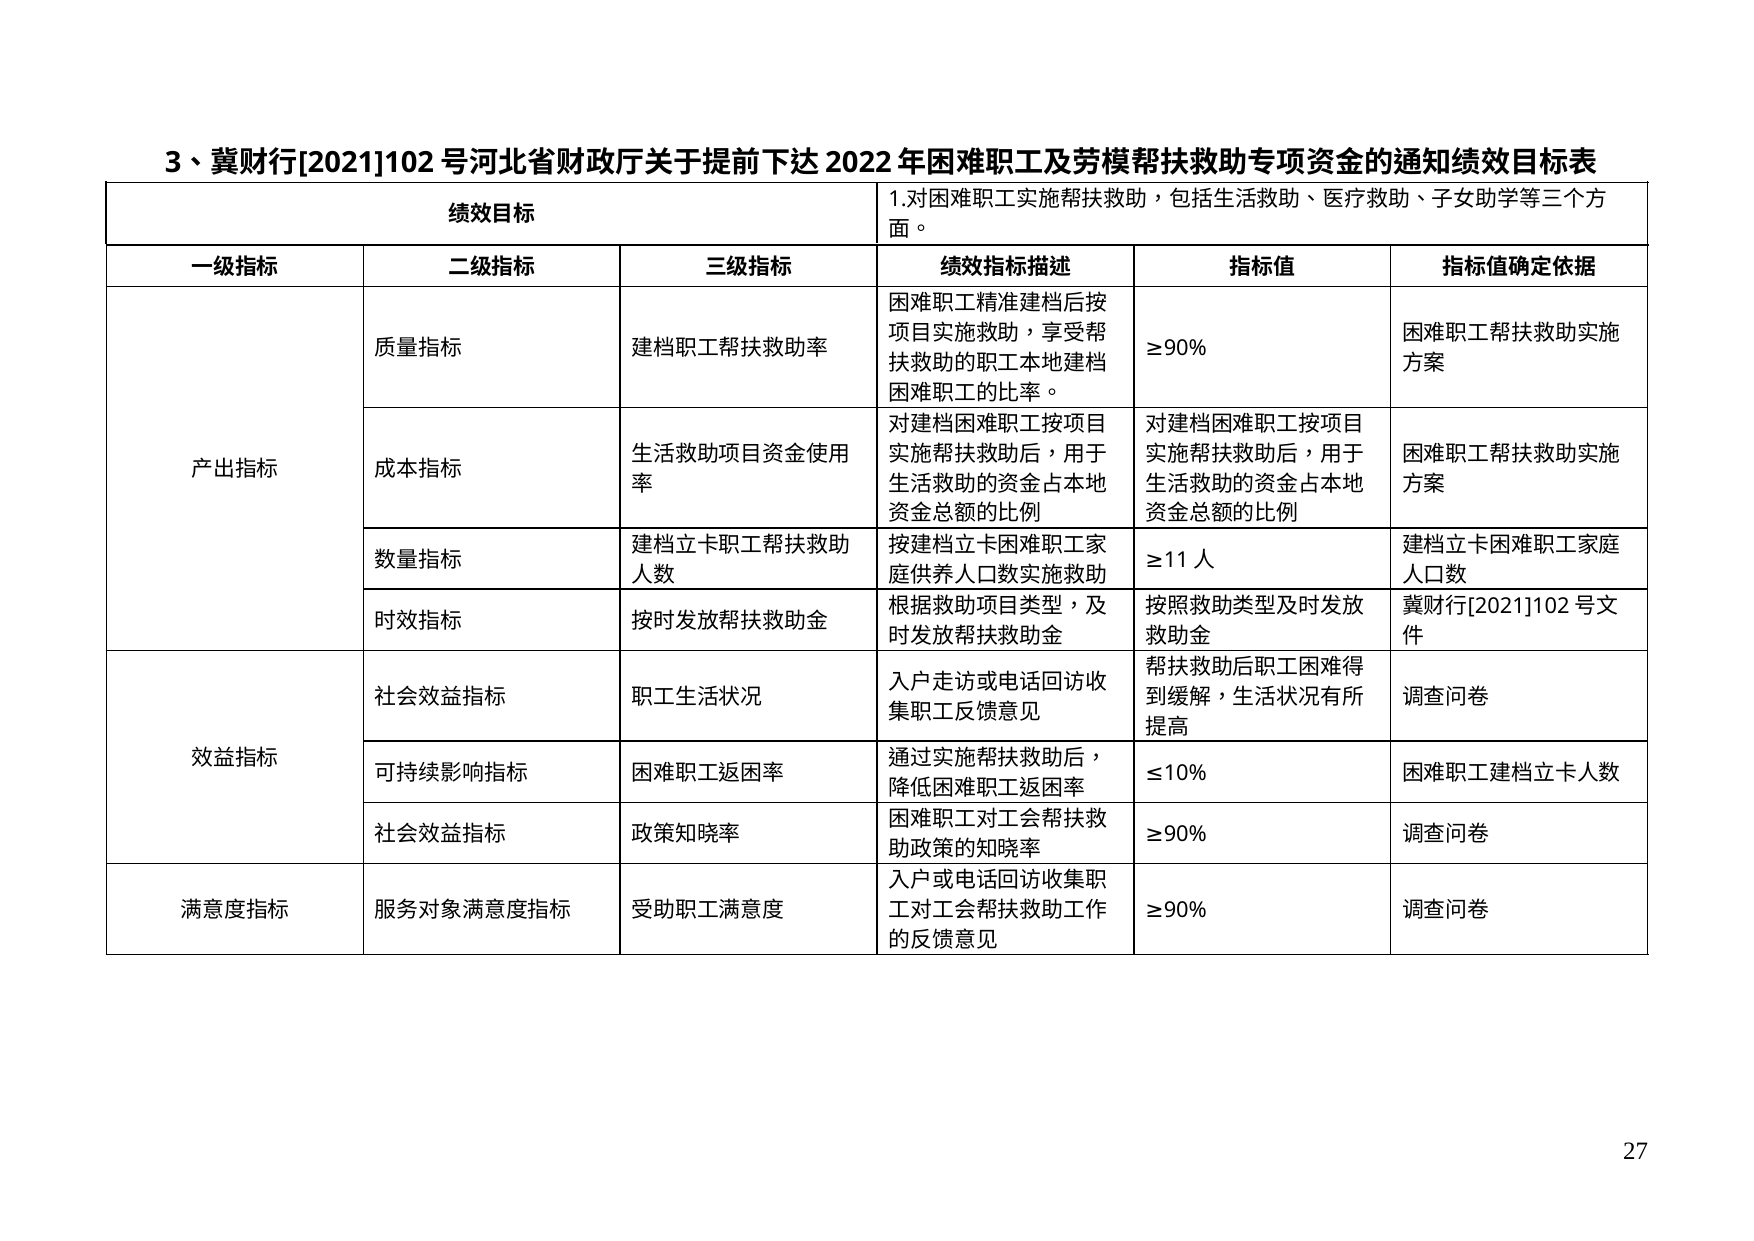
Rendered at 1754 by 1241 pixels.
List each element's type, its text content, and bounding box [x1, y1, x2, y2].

table_cell 困难职工返困率 [621, 742, 876, 802]
table_cell 困难职工精准建档后按项目实施救助，享受帮扶救助的职工本地建档困难职工的比率。 [878, 287, 1133, 406]
table_cell 帮扶救助后职工困难得到缓解，生活状况有所提高 [1135, 651, 1390, 740]
table_cell 困难职工帮扶救助实施方案 [1391, 287, 1647, 406]
table_cell 按照救助类型及时发放救助金 [1135, 590, 1390, 649]
table_header 绩效指标描述 [878, 246, 1133, 286]
table_cell 社会效益指标 [364, 651, 619, 740]
table_cell 调查问卷 [1391, 803, 1647, 863]
table_cell 数量指标 [364, 529, 619, 588]
text 3、冀财行[2021]102号河北省财政厅关于提前下达2022年困难职工及劳模帮扶救助专项资金的通知绩效目标表 [106, 142, 1648, 181]
table_cell 困难职工帮扶救助实施方案 [1391, 408, 1647, 527]
table_cell 建档职工帮扶救助率 [621, 287, 876, 406]
table_cell 服务对象满意度指标 [364, 864, 619, 954]
table_header 1.对困难职工实施帮扶救助，包括生活救助、医疗救助、子女助学等三个方面。 [878, 183, 1647, 243]
table_cell 产出指标 [107, 287, 363, 649]
table_cell 社会效益指标 [364, 803, 619, 863]
table_header 指标值 [1135, 246, 1390, 286]
table_cell 按时发放帮扶救助金 [621, 590, 876, 649]
table_cell ≥90% [1135, 803, 1390, 863]
table_cell ≤10% [1135, 742, 1390, 802]
table_cell 受助职工满意度 [621, 864, 876, 954]
table_cell 可持续影响指标 [364, 742, 619, 802]
table_cell 入户走访或电话回访收集职工反馈意见 [878, 651, 1133, 740]
table_cell 根据救助项目类型，及时发放帮扶救助金 [878, 590, 1133, 649]
table_cell ≥90% [1135, 864, 1390, 954]
table_cell ≥90% [1135, 287, 1390, 406]
table_cell 满意度指标 [107, 864, 363, 954]
table_cell 质量指标 [364, 287, 619, 406]
table_cell 困难职工建档立卡人数 [1391, 742, 1647, 802]
table_cell 效益指标 [107, 651, 363, 863]
table_header 三级指标 [621, 246, 876, 286]
table_cell 建档立卡困难职工家庭人口数 [1391, 529, 1647, 588]
table_cell 建档立卡职工帮扶救助人数 [621, 529, 876, 588]
table_cell 入户或电话回访收集职工对工会帮扶救助工作的反馈意见 [878, 864, 1133, 954]
table_header 二级指标 [364, 246, 619, 286]
table_cell 通过实施帮扶救助后，降低困难职工返困率 [878, 742, 1133, 802]
table_cell ≥11人 [1135, 529, 1390, 588]
table_cell 调查问卷 [1391, 864, 1647, 954]
table_header 指标值确定依据 [1391, 246, 1647, 286]
table_cell 成本指标 [364, 408, 619, 527]
table_cell 调查问卷 [1391, 651, 1647, 740]
table_cell 职工生活状况 [621, 651, 876, 740]
table_header 一级指标 [107, 246, 363, 286]
table_cell 生活救助项目资金使用率 [621, 408, 876, 527]
table_cell 对建档困难职工按项目实施帮扶救助后，用于生活救助的资金占本地资金总额的比例 [878, 408, 1133, 527]
table_cell 按建档立卡困难职工家庭供养人口数实施救助 [878, 529, 1133, 588]
table_cell 政策知晓率 [621, 803, 876, 863]
table_cell 时效指标 [364, 590, 619, 649]
table_cell 冀财行[2021]102号文件 [1391, 590, 1647, 649]
table_header 绩效目标 [107, 183, 876, 243]
table_cell 困难职工对工会帮扶救助政策的知晓率 [878, 803, 1133, 863]
table_cell 对建档困难职工按项目实施帮扶救助后，用于生活救助的资金占本地资金总额的比例 [1135, 408, 1390, 527]
